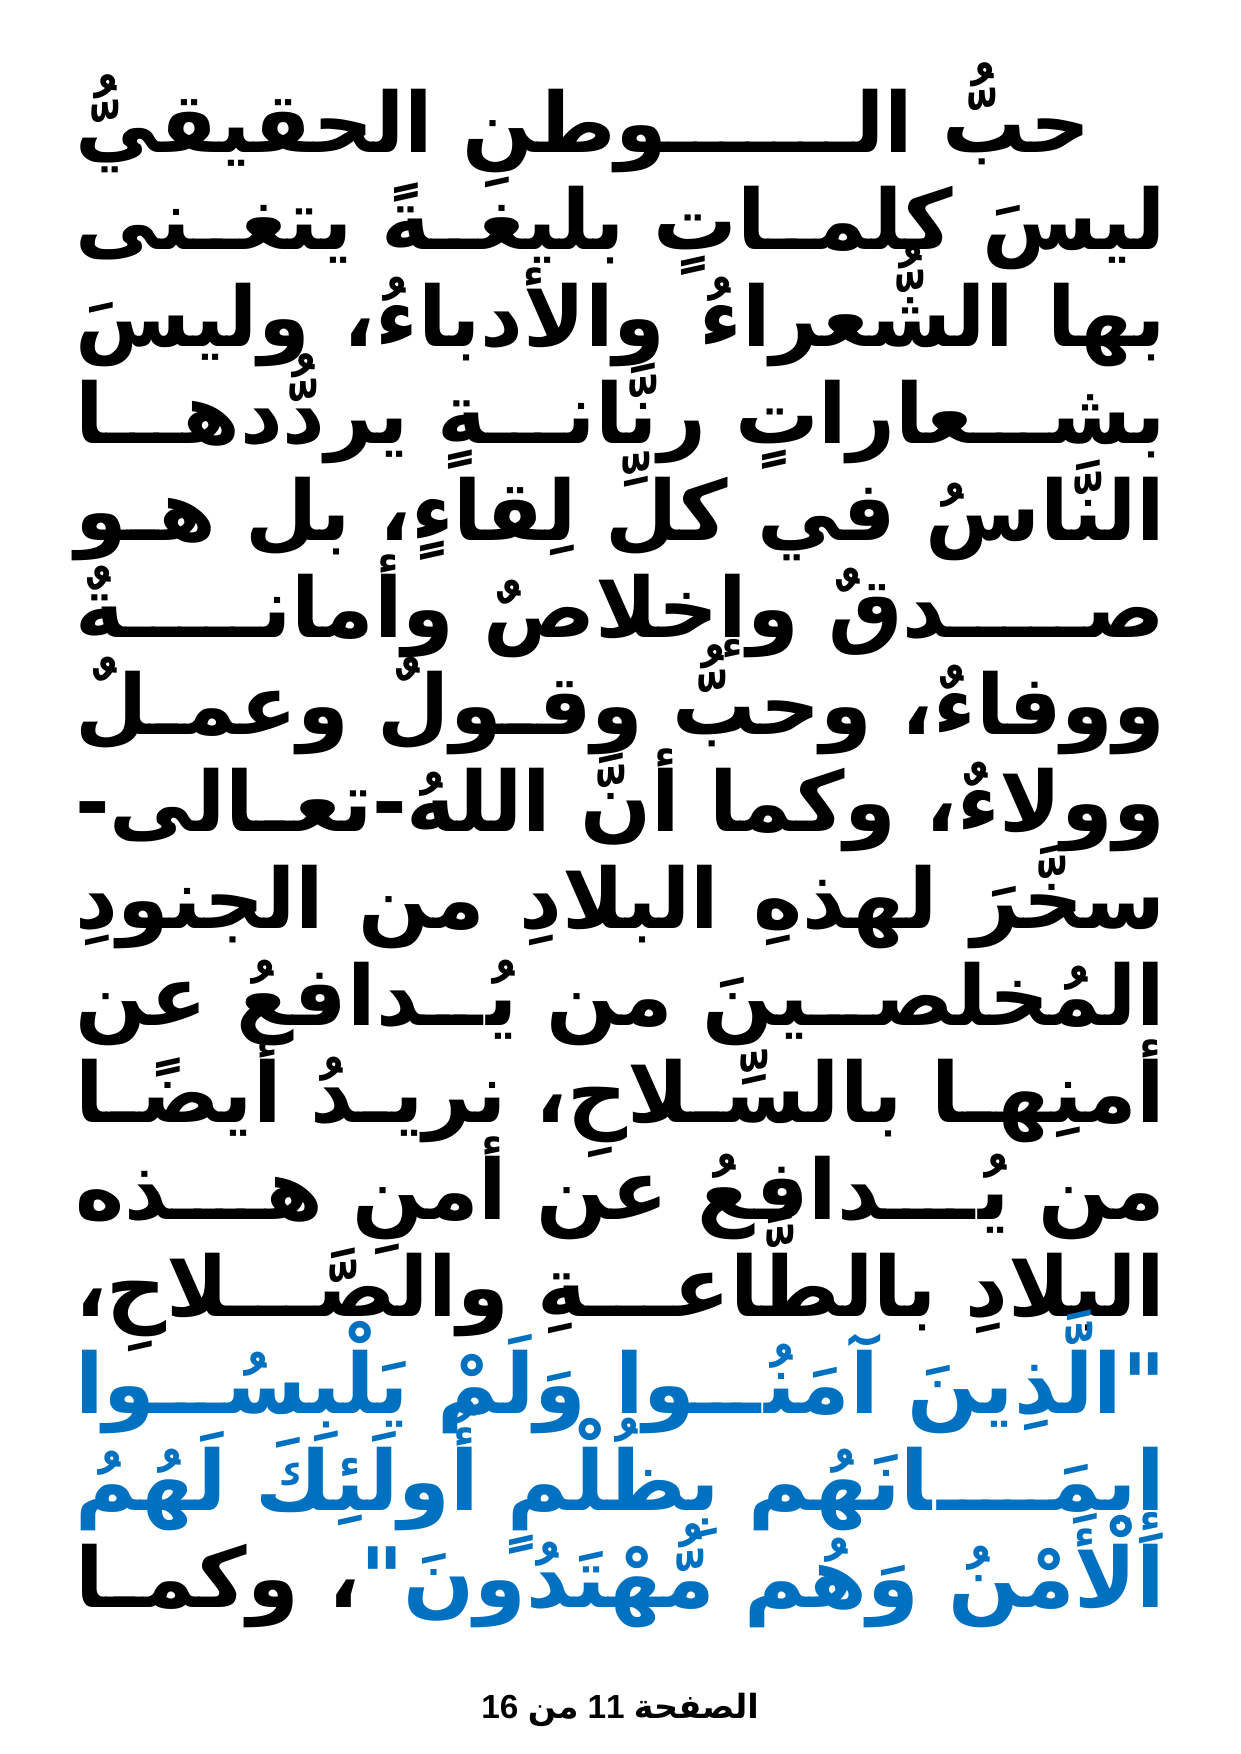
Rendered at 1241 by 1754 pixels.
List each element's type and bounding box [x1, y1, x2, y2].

text [75, 75, 1165, 1627]
